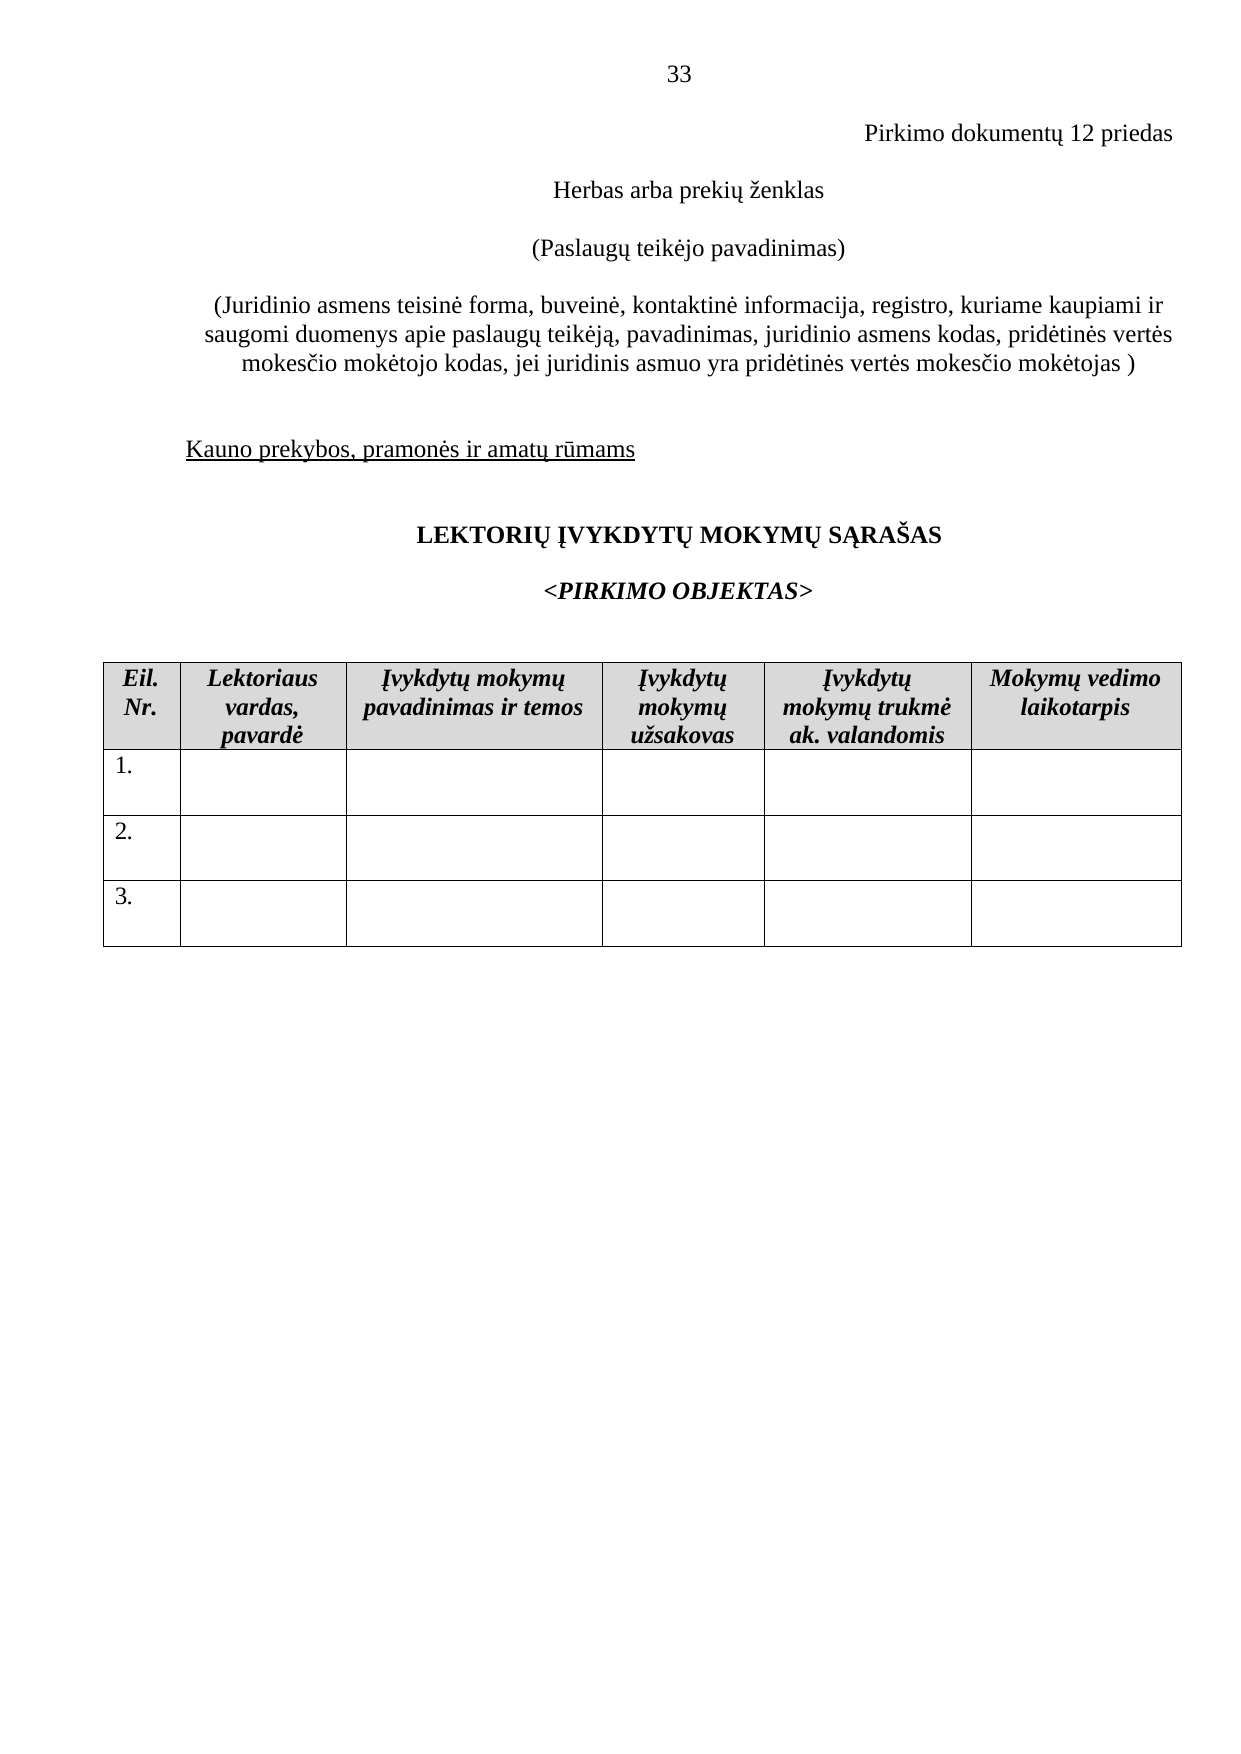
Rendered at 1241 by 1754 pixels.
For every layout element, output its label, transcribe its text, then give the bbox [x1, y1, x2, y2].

table_header Mokymų vedimo laikotarpis [972, 663, 1181, 749]
text <PIRKIMO OBJEKTAS> [177, 576, 1181, 604]
table_cell [972, 881, 1181, 946]
table_cell [347, 816, 602, 880]
table_cell [603, 816, 764, 880]
table_header Įvykdytų mokymų trukmė ak. valandomis [765, 663, 971, 749]
table_cell 3. [104, 881, 180, 946]
table_header Įvykdytų mokymų užsakovas [603, 663, 764, 749]
table_cell 1. [104, 750, 180, 815]
table_cell [347, 881, 602, 946]
table_cell 2. [104, 816, 180, 880]
table_cell [181, 816, 346, 880]
table_cell [603, 881, 764, 946]
table_header Eil. Nr. [104, 663, 180, 749]
table_cell [972, 750, 1181, 815]
table_cell [603, 750, 764, 815]
table_header Pirkimo dokumentų 12 priedas Herbas arba prekių ženklas (Paslaugų teikėjo pavadinimas) (Juridinio asmens teisinė forma, buveinė, kontaktinė informacija, registro, kuriame kaupiami ir saugomi duomenys apie paslaugų teikėją, pavadinimas, juridinio asmens kodas, pridėtinės vertės mokesčio mokėtojo kodas, jei juridinis asmuo yra pridėtinės vertės mokesčio mokėtojas ) Kauno prekybos, pramonės ir amatų rūmams [174, 118, 1184, 521]
table_header Lektoriaus vardas, pavardė [181, 663, 346, 749]
table_cell [181, 750, 346, 815]
table_cell [765, 881, 971, 946]
table_cell [181, 881, 346, 946]
table_cell [765, 816, 971, 880]
table_cell [765, 750, 971, 815]
table_header Įvykdytų mokymų pavadinimas ir temos [347, 663, 602, 749]
table_cell [972, 816, 1181, 880]
table_cell [347, 750, 602, 815]
text LEKTORIŲ ĮVYKDYTŲ MOKYMŲ SĄRAŠAS [177, 521, 1181, 549]
